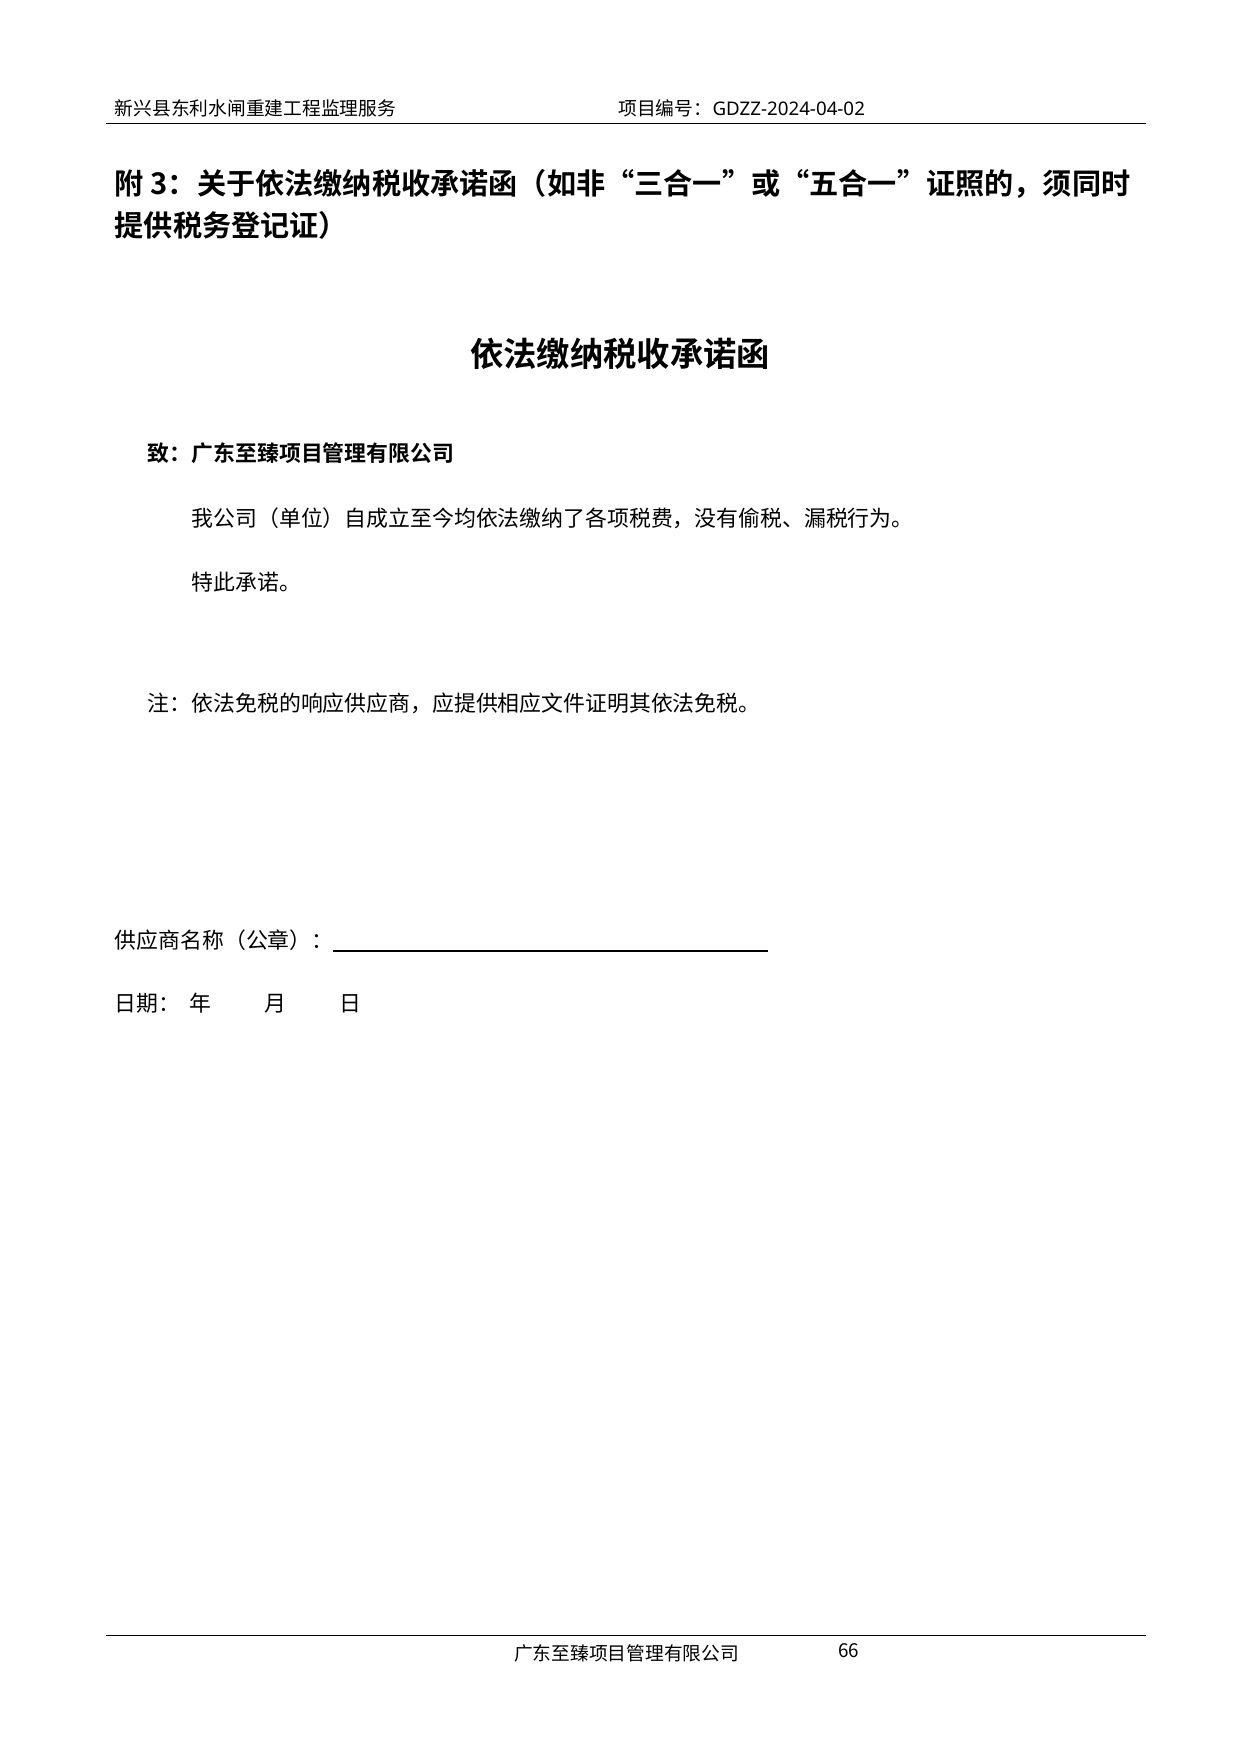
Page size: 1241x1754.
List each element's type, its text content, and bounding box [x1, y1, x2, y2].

subtitle 附 3：关于依法缴纳税收承诺函（如非“三合一”或“五合一”证照的，须同时提供税务登记证） [114, 160, 1138, 245]
subtitle 致：广东至臻项目管理有限公司 [148, 436, 1138, 467]
text 供应商名称（公章）： [114, 923, 1053, 954]
text 日期： 年 月 日 [114, 986, 1138, 1018]
text 注：依法免税的响应供应商，应提供相应文件证明其依法免税。 [148, 686, 1138, 717]
text 依法缴纳税收承诺函 [114, 328, 1125, 376]
text 我公司（单位）自成立至今均依法缴纳了各项税费，没有偷税、漏税行为。特此承诺。 [191, 501, 913, 597]
